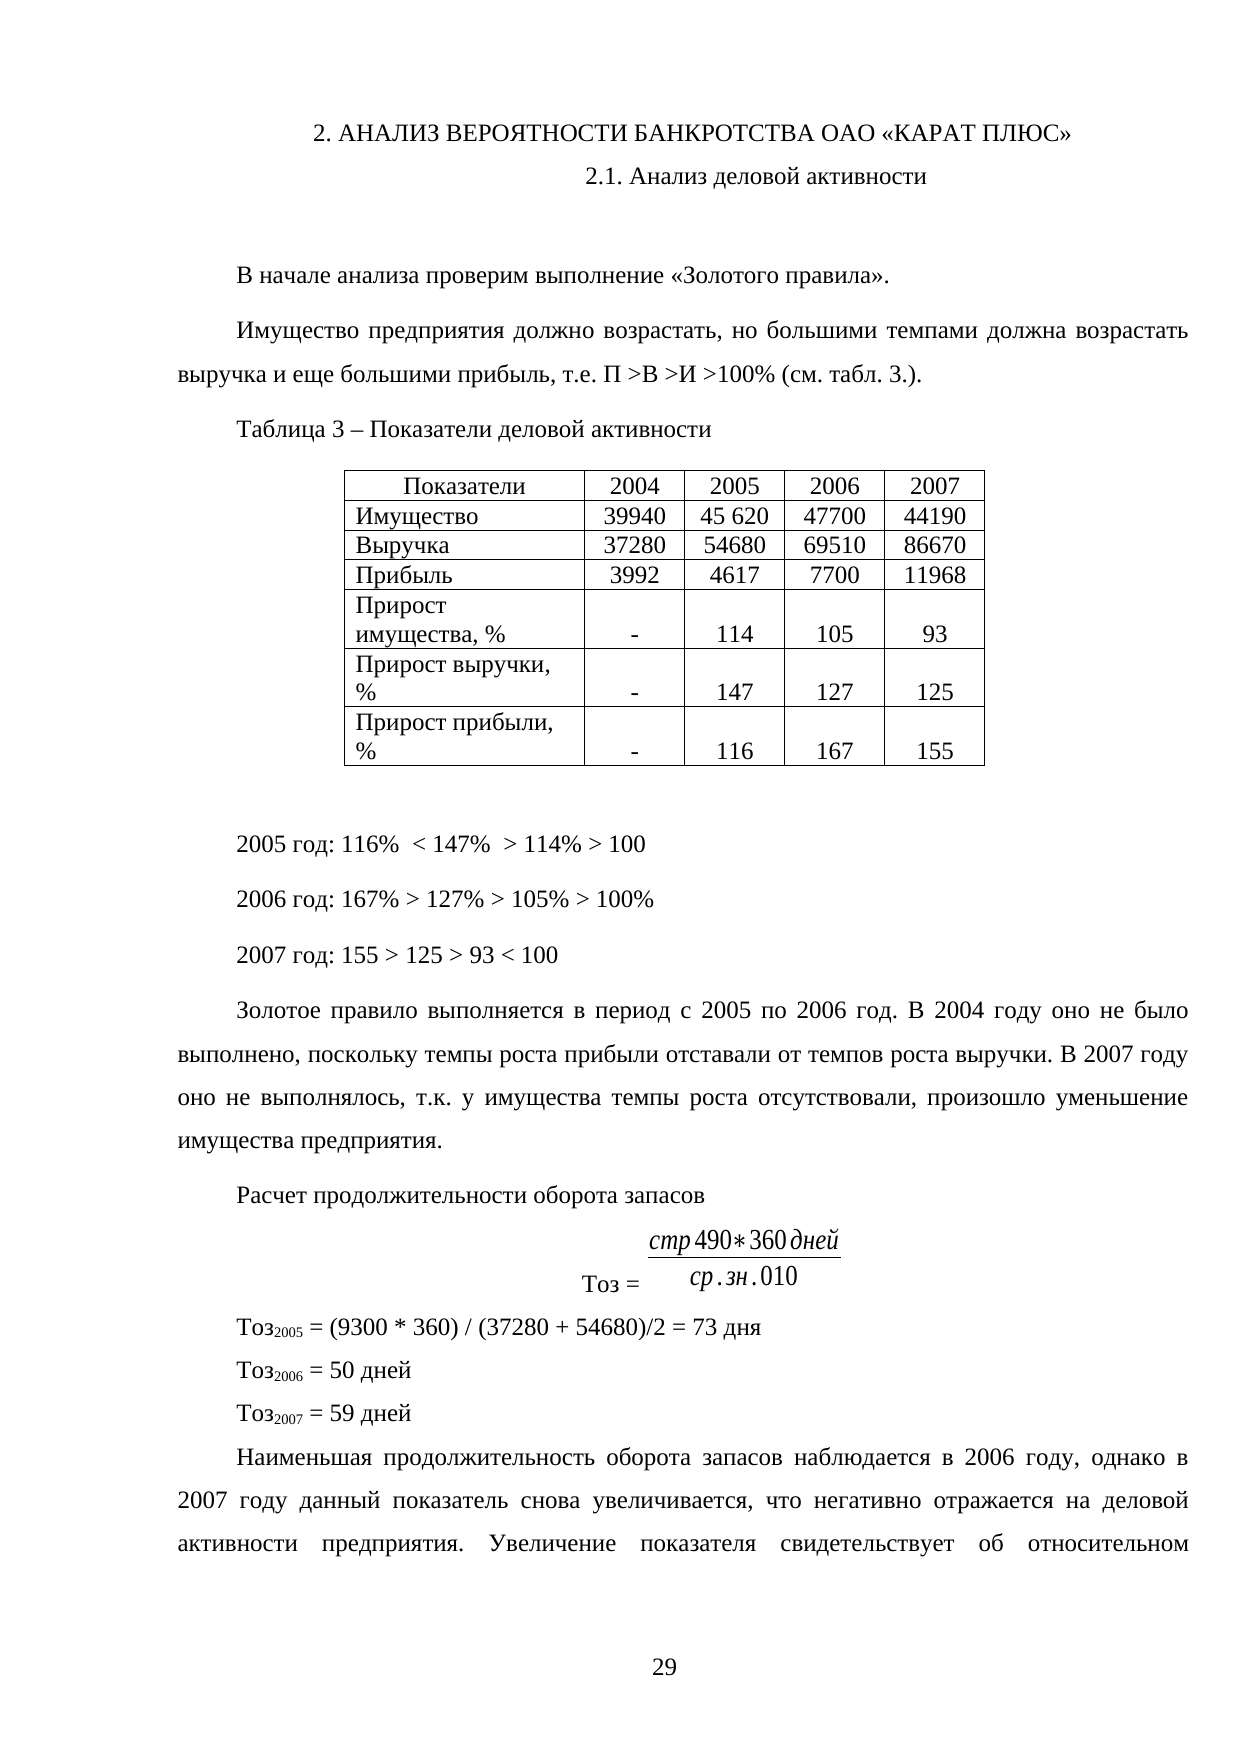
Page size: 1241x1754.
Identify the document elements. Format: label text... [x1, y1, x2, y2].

text Золотое правило выполняется в период с 2005 по 2006 год. В 2004 году оно не было выполнено, поскольку темпы роста прибыли отставали от темпов роста выручки. В 2007 году оно не выполнялось, т.к. у имущества темпы роста отсутствовали, произошло уменьшение имущества предприятия. [177, 996, 1190, 1154]
table_cell 11968 [885, 560, 984, 589]
table_header Показатели [345, 471, 584, 500]
text Тоз = [177, 1224, 1190, 1298]
table_cell 114 [685, 590, 784, 648]
table_header 2004 [585, 471, 684, 500]
text Имущество предприятия должно возрастать, но большими темпами должна возрастать выручка и еще большими прибыль, т.е. П >В >И >100% (см. табл. 3.). [177, 316, 1190, 387]
text Тоз2005 = (9300 * 360) / (37280 + 54680)/2 = 73 дня [177, 1312, 1190, 1341]
table_cell Прирост прибыли, % [345, 707, 584, 765]
text Тоз2006 = 50 дней [177, 1355, 1190, 1384]
text Тоз2007 = 59 дней [177, 1398, 1190, 1427]
table_cell Имущество [345, 501, 584, 529]
table_header 2006 [785, 471, 884, 500]
table_cell 155 [885, 707, 984, 765]
table_cell 86670 [885, 531, 984, 559]
table_cell 125 [885, 649, 984, 706]
table_cell - [585, 649, 684, 706]
table_cell - [585, 707, 684, 765]
text 2. АНАЛИЗ ВЕРОЯТНОСТИ БАНКРОТСТВА ОАО «КАРАТ ПЛЮС» [177, 118, 1152, 147]
table_cell 69510 [785, 531, 884, 559]
table_cell 4617 [685, 560, 784, 589]
table_cell - [585, 590, 684, 648]
text 2005 год: 116% < 147% > 114% > 100 [177, 829, 1190, 857]
table_header 2005 [685, 471, 784, 500]
table_cell 147 [685, 649, 784, 706]
table_cell Выручка [345, 531, 584, 559]
text Расчет продолжительности оборота запасов [177, 1181, 1190, 1209]
table_cell Прирост выручки, % [345, 649, 584, 706]
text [177, 1442, 1190, 1557]
table_cell 44190 [885, 501, 984, 529]
table_cell 47700 [785, 501, 884, 529]
table_cell 37280 [585, 531, 684, 559]
table_cell 116 [685, 707, 784, 765]
table_cell 127 [785, 649, 884, 706]
table_cell 45 620 [685, 501, 784, 529]
text 2.1. Анализ деловой активности [177, 161, 1240, 190]
table_cell 167 [785, 707, 884, 765]
table_cell 93 [885, 590, 984, 648]
text Таблица 3 – Показатели деловой активности [177, 414, 1190, 443]
table_cell 3992 [585, 560, 684, 589]
table_cell 105 [785, 590, 884, 648]
text В начале анализа проверим выполнение «Золотого правила». [177, 260, 1190, 289]
text 2007 год: 155 > 125 > 93 < 100 [177, 940, 1190, 969]
table_cell Прирост имущества, % [345, 590, 584, 648]
table_cell 39940 [585, 501, 684, 529]
text 2006 год: 167% > 127% > 105% > 100% [177, 884, 1190, 913]
table_cell Прибыль [345, 560, 584, 589]
table_header 2007 [885, 471, 984, 500]
table_cell 7700 [785, 560, 884, 589]
table_cell 54680 [685, 531, 784, 559]
